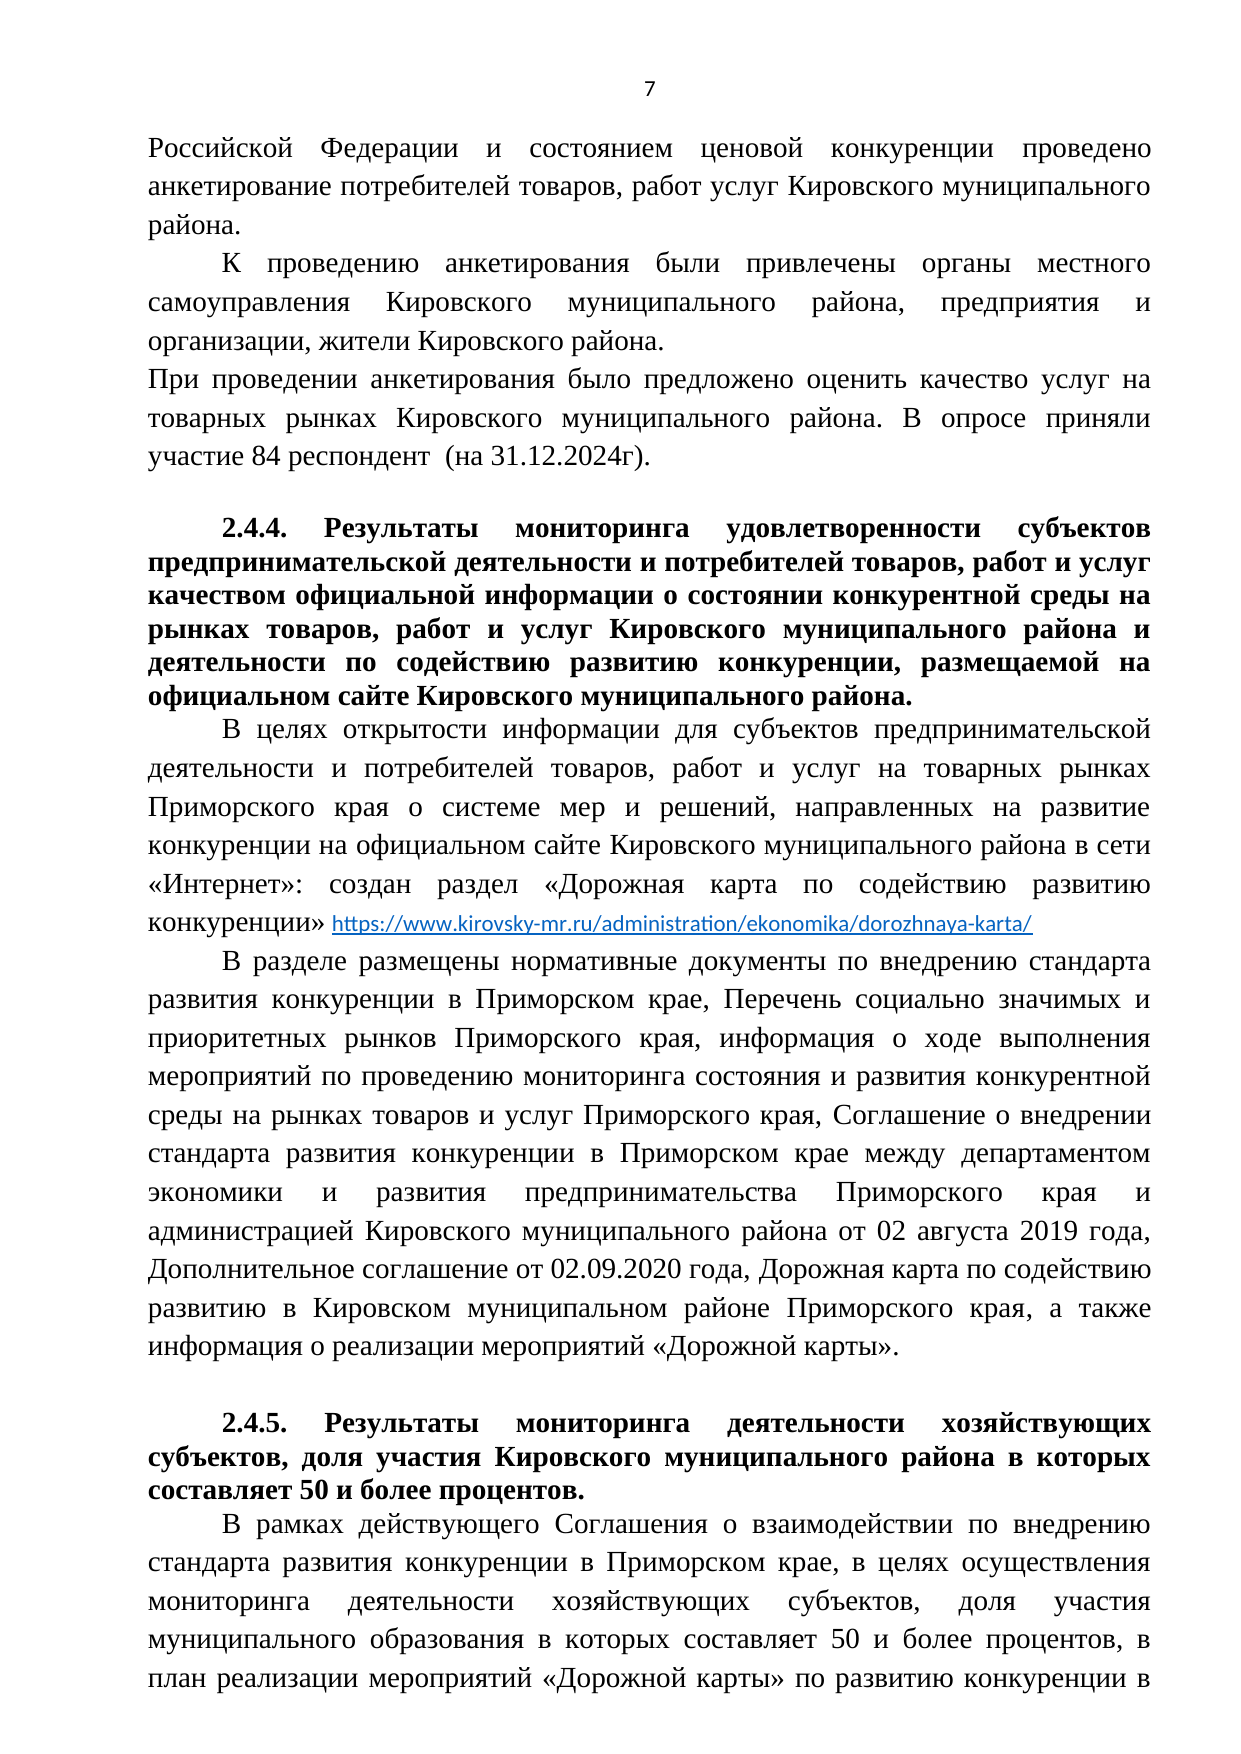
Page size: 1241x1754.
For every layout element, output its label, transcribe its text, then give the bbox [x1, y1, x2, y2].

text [148, 1506, 1152, 1694]
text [148, 130, 1152, 241]
text При проведении анкетирования было предложено оценить качество услуг на товарных рынках Кировского муниципального района. В опросе приняли участие 84 респондент (на 31.12.2024г). [148, 361, 1152, 472]
text К проведению анкетирования были привлечены органы местного самоуправления Кировского муниципального района, предприятия и организации, жители Кировского района. [148, 246, 1152, 356]
text В целях открытости информации для субъектов предпринимательской деятельности и потребителей товаров, работ и услуг на товарных рынках Приморского края о системе мер и решений, направленных на развитие конкуренции на официальном сайте Кировского муниципального района в сети «Интернет»: создан раздел «Дорожная карта по содействию развитию конкуренции» https://www.kirovsky-mr.ru/administration/ekonomika/dorozhnaya-karta/ [148, 712, 1152, 938]
text 2.4.5. Результаты мониторинга деятельности хозяйствующих субъектов, доля участия Кировского муниципального района в которых составляет 50 и более процентов. [148, 1405, 1152, 1506]
text 2.4.4. Результаты мониторинга удовлетворенности субъектов предпринимательской деятельности и потребителей товаров, работ и услуг качеством официальной информации о состоянии конкурентной среды на рынках товаров, работ и услуг Кировского муниципального района и деятельности по содействию развитию конкуренции, размещаемой на официальном сайте Кировского муниципального района. [148, 510, 1152, 712]
text В разделе размещены нормативные документы по внедрению стандарта развития конкуренции в Приморском крае, Перечень социально значимых и приоритетных рынков Приморского края, информация о ходе выполнения мероприятий по проведению мониторинга состояния и развития конкурентной среды на рынках товаров и услуг Приморского края, Соглашение о внедрении стандарта развития конкуренции в Приморском крае между департаментом экономики и развития предпринимательства Приморского края и администрацией Кировского муниципального района от 02 августа 2019 года, Дополнительное соглашение от 02.09.2020 года, Дорожная карта по содействию развитию в Кировском муниципальном районе Приморского края, а также информация о реализации мероприятий «Дорожной карты». [148, 943, 1152, 1362]
